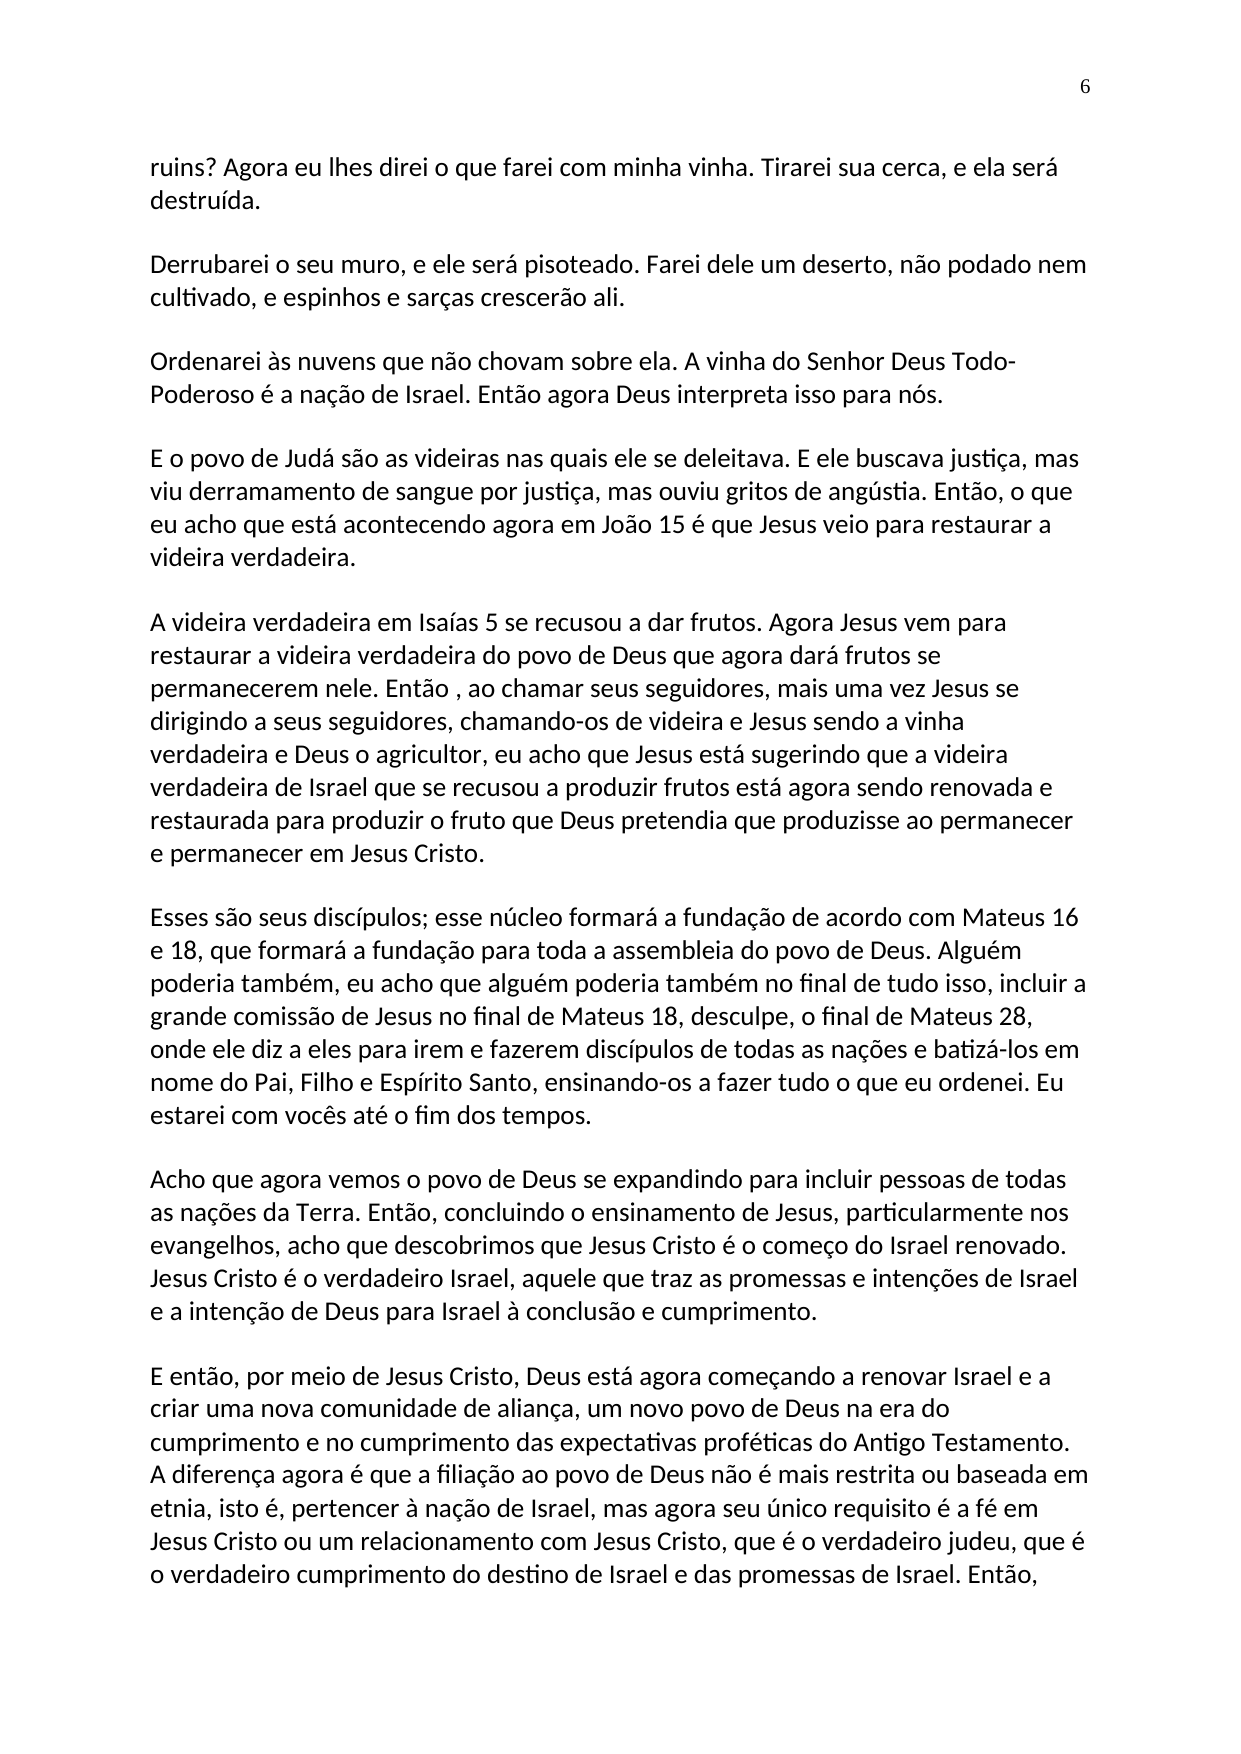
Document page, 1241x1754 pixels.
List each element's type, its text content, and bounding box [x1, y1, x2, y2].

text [150, 150, 1090, 216]
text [150, 1359, 1090, 1590]
text Esses são seus discípulos; esse núcleo formará a fundação de acordo com Mateus 16 e 18, que formará a fundação para toda a assembleia do povo de Deus. Alguém poderia também, eu acho que alguém poderia também no final de tudo isso, incluir a grande comissão de Jesus no final de Mateus 18, desculpe, o final de Mateus 28, onde ele diz a eles para irem e fazerem discípulos de todas as nações e batizá-los em nome do Pai, Filho e Espírito Santo, ensinando-os a fazer tudo o que eu ordenei. Eu estarei com vocês até o fim dos tempos. [150, 900, 1090, 1131]
text Acho que agora vemos o povo de Deus se expandindo para incluir pessoas de todas as nações da Terra. Então, concluindo o ensinamento de Jesus, particularmente nos evangelhos, acho que descobrimos que Jesus Cristo é o começo do Israel renovado. Jesus Cristo é o verdadeiro Israel, aquele que traz as promessas e intenções de Israel e a intenção de Deus para Israel à conclusão e cumprimento. [150, 1162, 1090, 1327]
text E o povo de Judá são as videiras nas quais ele se deleitava. E ele buscava justiça, mas viu derramamento de sangue por justiça, mas ouviu gritos de angústia. Então, o que eu acho que está acontecendo agora em João 15 é que Jesus veio para restaurar a videira verdadeira. [150, 442, 1090, 574]
text Derrubarei o seu muro, e ele será pisoteado. Farei dele um deserto, não podado nem cultivado, e espinhos e sarças crescerão ali. [150, 247, 1090, 313]
text Ordenarei às nuvens que não chovam sobre ela. A vinha do Senhor Deus Todo-Poderoso é a nação de Israel. Então agora Deus interpreta isso para nós. [150, 344, 1090, 410]
text A videira verdadeira em Isaías 5 se recusou a dar frutos. Agora Jesus vem para restaurar a videira verdadeira do povo de Deus que agora dará frutos se permanecerem nele. Então , ao chamar seus seguidores, mais uma vez Jesus se dirigindo a seus seguidores, chamando-os de videira e Jesus sendo a vinha verdadeira e Deus o agricultor, eu acho que Jesus está sugerindo que a videira verdadeira de Israel que se recusou a produzir frutos está agora sendo renovada e restaurada para produzir o fruto que Deus pretendia que produzisse ao permanecer e permanecer em Jesus Cristo. [150, 605, 1090, 869]
